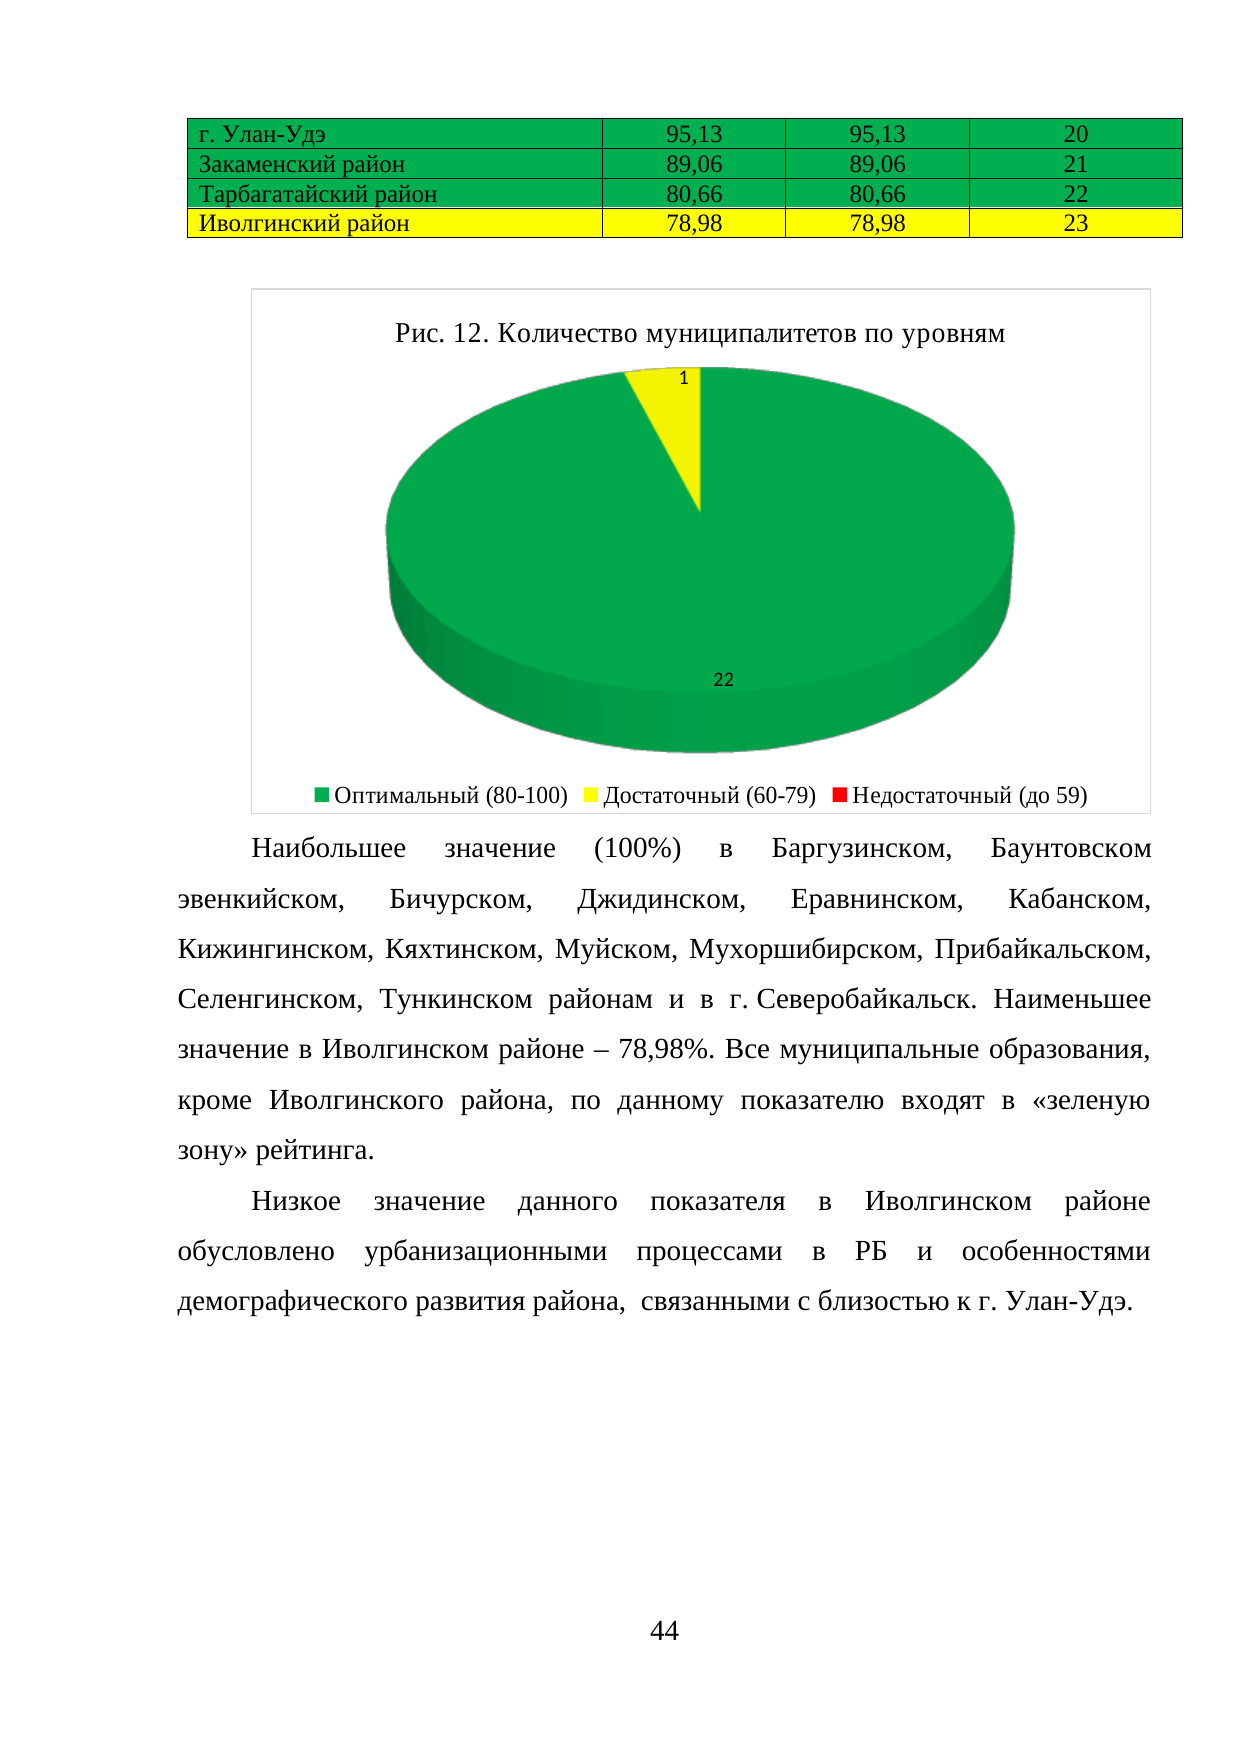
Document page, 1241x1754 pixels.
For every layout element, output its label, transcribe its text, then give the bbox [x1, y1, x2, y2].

table_cell 80,66 [603, 179, 785, 207]
table_cell Иволгинский район [188, 209, 602, 237]
table_cell 89,06 [603, 149, 785, 178]
table_cell 78,98 [603, 209, 785, 237]
text Наибольшее значение (100%) в Баргузинском, Баунтовском эвенкийском, Бичурском, Джидинском, Еравнинском, Кабанском, Кижингинском, Кяхтинском, Муйском, Мухоршибирском, Прибайкальском, Селенгинском, Тункинском районам и в г. Северобайкальск. Наименьшее значение в Иволгинском районе – 78,98%. Все муниципальные образования, кроме Иволгинского района, по данному показателю входят в «зеленую зону» рейтинга. [177, 830, 1152, 1166]
table_cell 23 [970, 209, 1182, 237]
table_cell 78,98 [786, 209, 969, 237]
table_cell 95,13 [786, 119, 969, 148]
table_cell 20 [970, 119, 1182, 148]
table_cell 80,66 [786, 179, 969, 207]
table_cell 95,13 [603, 119, 785, 148]
table_cell 22 [970, 179, 1182, 207]
table_cell 89,06 [786, 149, 969, 178]
text Низкое значение данного показателя в Иволгинском районе обусловлено урбанизационными процессами в РБ и особенностями демографического развития района, связанными с близостью к г. Улан-Удэ. [177, 1183, 1152, 1317]
table_cell Тарбагатайский район [188, 179, 602, 207]
table_cell г. Улан-Удэ [188, 119, 602, 148]
table_cell Закаменский район [188, 149, 602, 178]
table_cell 21 [970, 149, 1182, 178]
